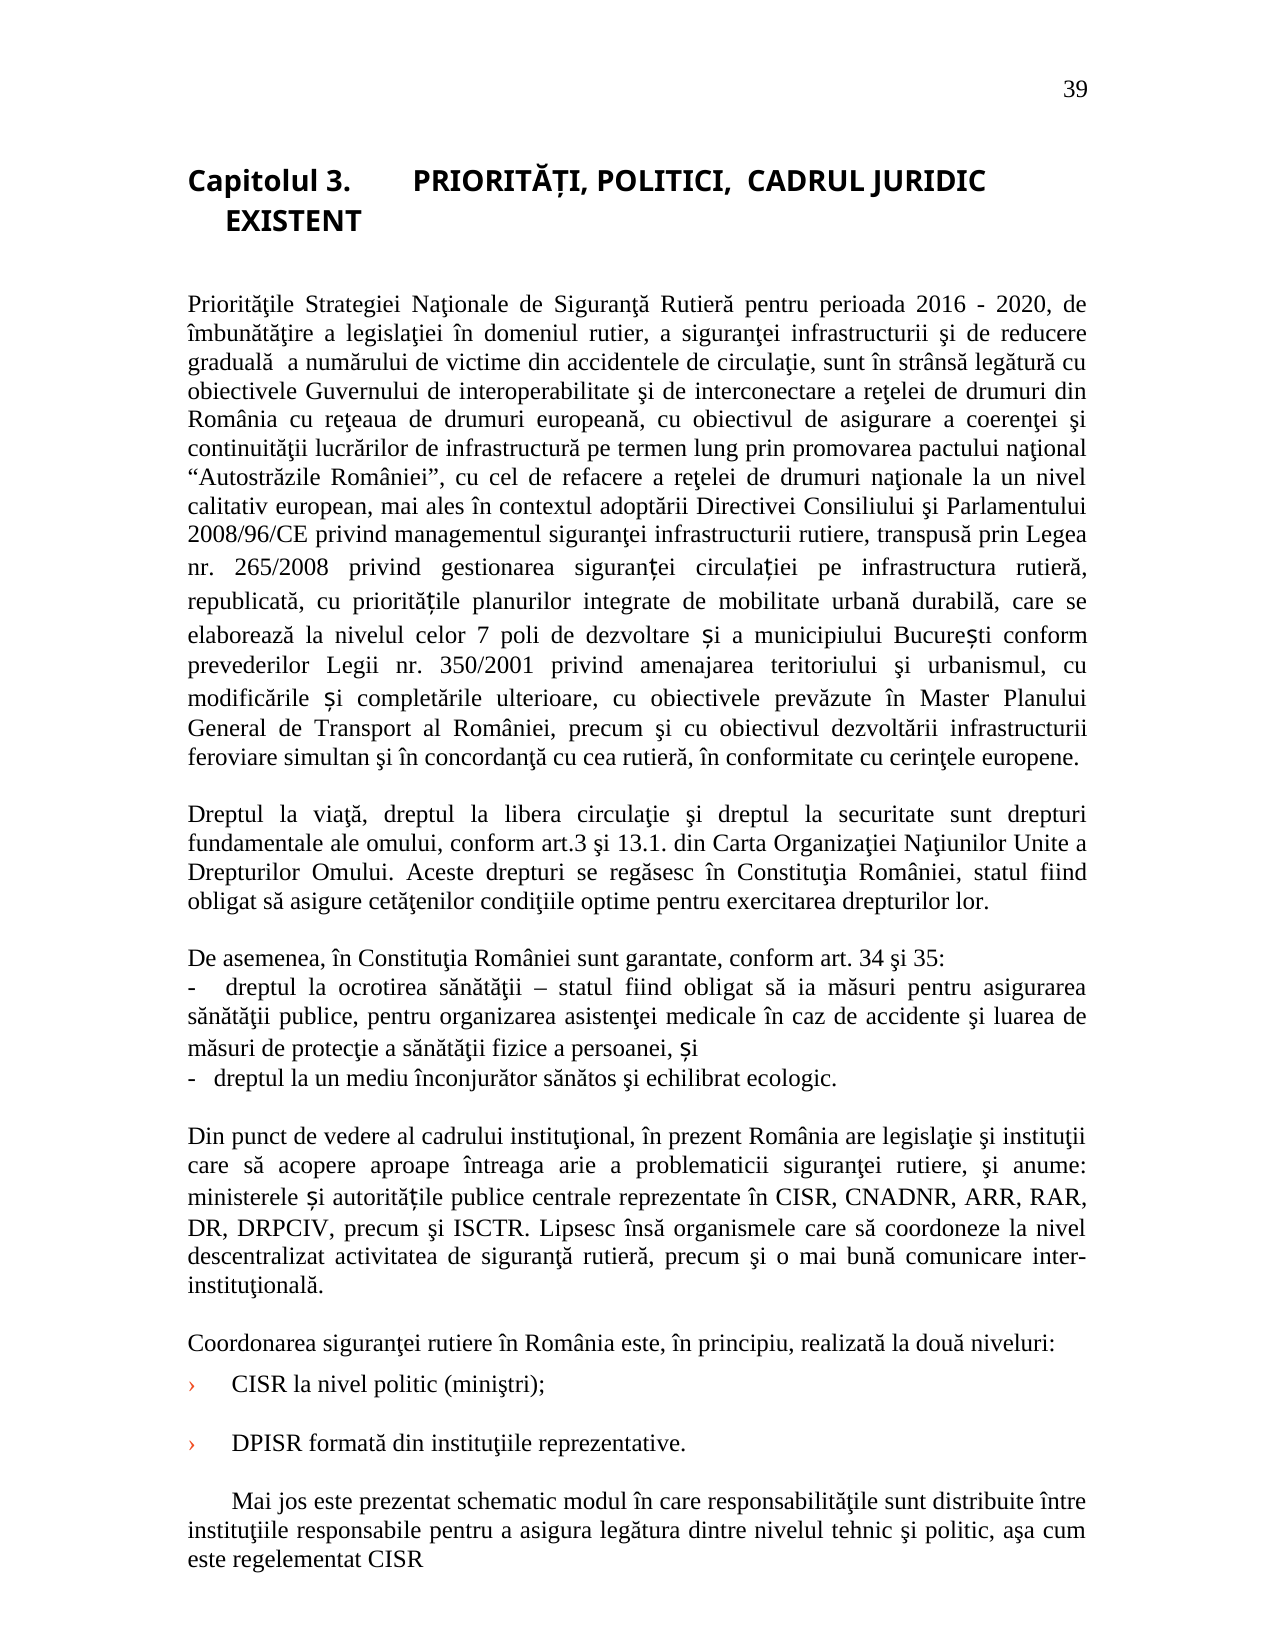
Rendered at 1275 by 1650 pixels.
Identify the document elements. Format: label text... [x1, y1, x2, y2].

list DPISR formată din instituţiile reprezentative. [187, 1427, 1088, 1456]
list dreptul la un mediu înconjurător sănătos şi echilibrat ecologic. [187, 1063, 1088, 1092]
text De asemenea, în Constituţia României sunt garantate, conform art. 34 şi 35: [187, 943, 1088, 972]
list dreptul la ocrotirea sănătăţii – statul fiind obligat să ia măsuri pentru asigurarea sănătăţii publice, pentru organizarea asistenţei medicale în caz de accidente şi luarea de măsuri de protecţie a sănătăţii fizice a persoanei, și [187, 972, 1088, 1063]
text Priorităţile Strategiei Naţionale de Siguranţă Rutieră pentru perioada 2016 - 2020, de îmbunătăţire a legislaţiei în domeniul rutier, a siguranţei infrastructurii şi de reducere graduală a numărului de victime din accidentele de circulaţie, sunt în strânsă legătură cu obiectivele Guvernului de interoperabilitate şi de interconectare a reţelei de drumuri din România cu reţeaua de drumuri europeană, cu obiectivul de asigurare a coerenţei şi continuităţii lucrărilor de infrastructură pe termen lung prin promovarea pactului naţional “Autostrăzile României”, cu cel de refacere a reţelei de drumuri naţionale la un nivel calitativ european, mai ales în contextul adoptării Directivei Consiliului şi Parlamentului 2008/96/CE privind managementul siguranţei infrastructurii rutiere, transpusă prin Legea nr. 265/2008 privind gestionarea siguranței circulației pe infrastructura rutieră, republicată, cu prioritățile planurilor integrate de mobilitate urbană durabilă, care se elaborează la nivelul celor 7 poli de dezvoltare și a municipiului București conform prevederilor Legii nr. 350/2001 privind amenajarea teritoriului şi urbanismul, cu modificările și completările ulterioare, cu obiectivele prevăzute în Master Planului General de Transport al României, precum şi cu obiectivul dezvoltării infrastructurii feroviare simultan şi în concordanţă cu cea rutieră, în conformitate cu cerinţele europene. [187, 289, 1088, 771]
list Din punct de vedere al cadrului instituţional, în prezent România are legislaţie şi instituţii care să acopere aproape întreaga arie a problematicii siguranţei rutiere, şi anume: ministerele și autoritățile publice centrale reprezentate în CISR, CNADNR, ARR, RAR, DR, DRPCIV, precum şi ISCTR. Lipsesc însă organismele care să coordoneze la nivel descentralizat activitatea de siguranţă rutieră, precum şi o mai bună comunicare inter-instituţională. [187, 1121, 1088, 1299]
list CISR la nivel politic (miniştri); [187, 1369, 1088, 1398]
list Mai jos este prezentat schematic modul în care responsabilităţile sunt distribuite între instituţiile responsabile pentru a asigura legătura dintre nivelul tehnic şi politic, aşa cum este regelementat CISR [187, 1486, 1088, 1573]
text Coordonarea siguranţei rutiere în România este, în principiu, realizată la două niveluri: [187, 1328, 1088, 1356]
text Dreptul la viaţă, dreptul la libera circulaţie şi dreptul la securitate sunt drepturi fundamentale ale omului, conform art.3 şi 13.1. din Carta Organizaţiei Naţiunilor Unite a Drepturilor Omului. Aceste drepturi se regăsesc în Constituţia României, statul fiind obligat să asigure cetăţenilor condiţiile optime pentru exercitarea drepturilor lor. [187, 799, 1088, 914]
subtitle PRIORITĂŢI, POLITICI, CADRUL JURIDIC EXISTENT [187, 160, 1088, 239]
